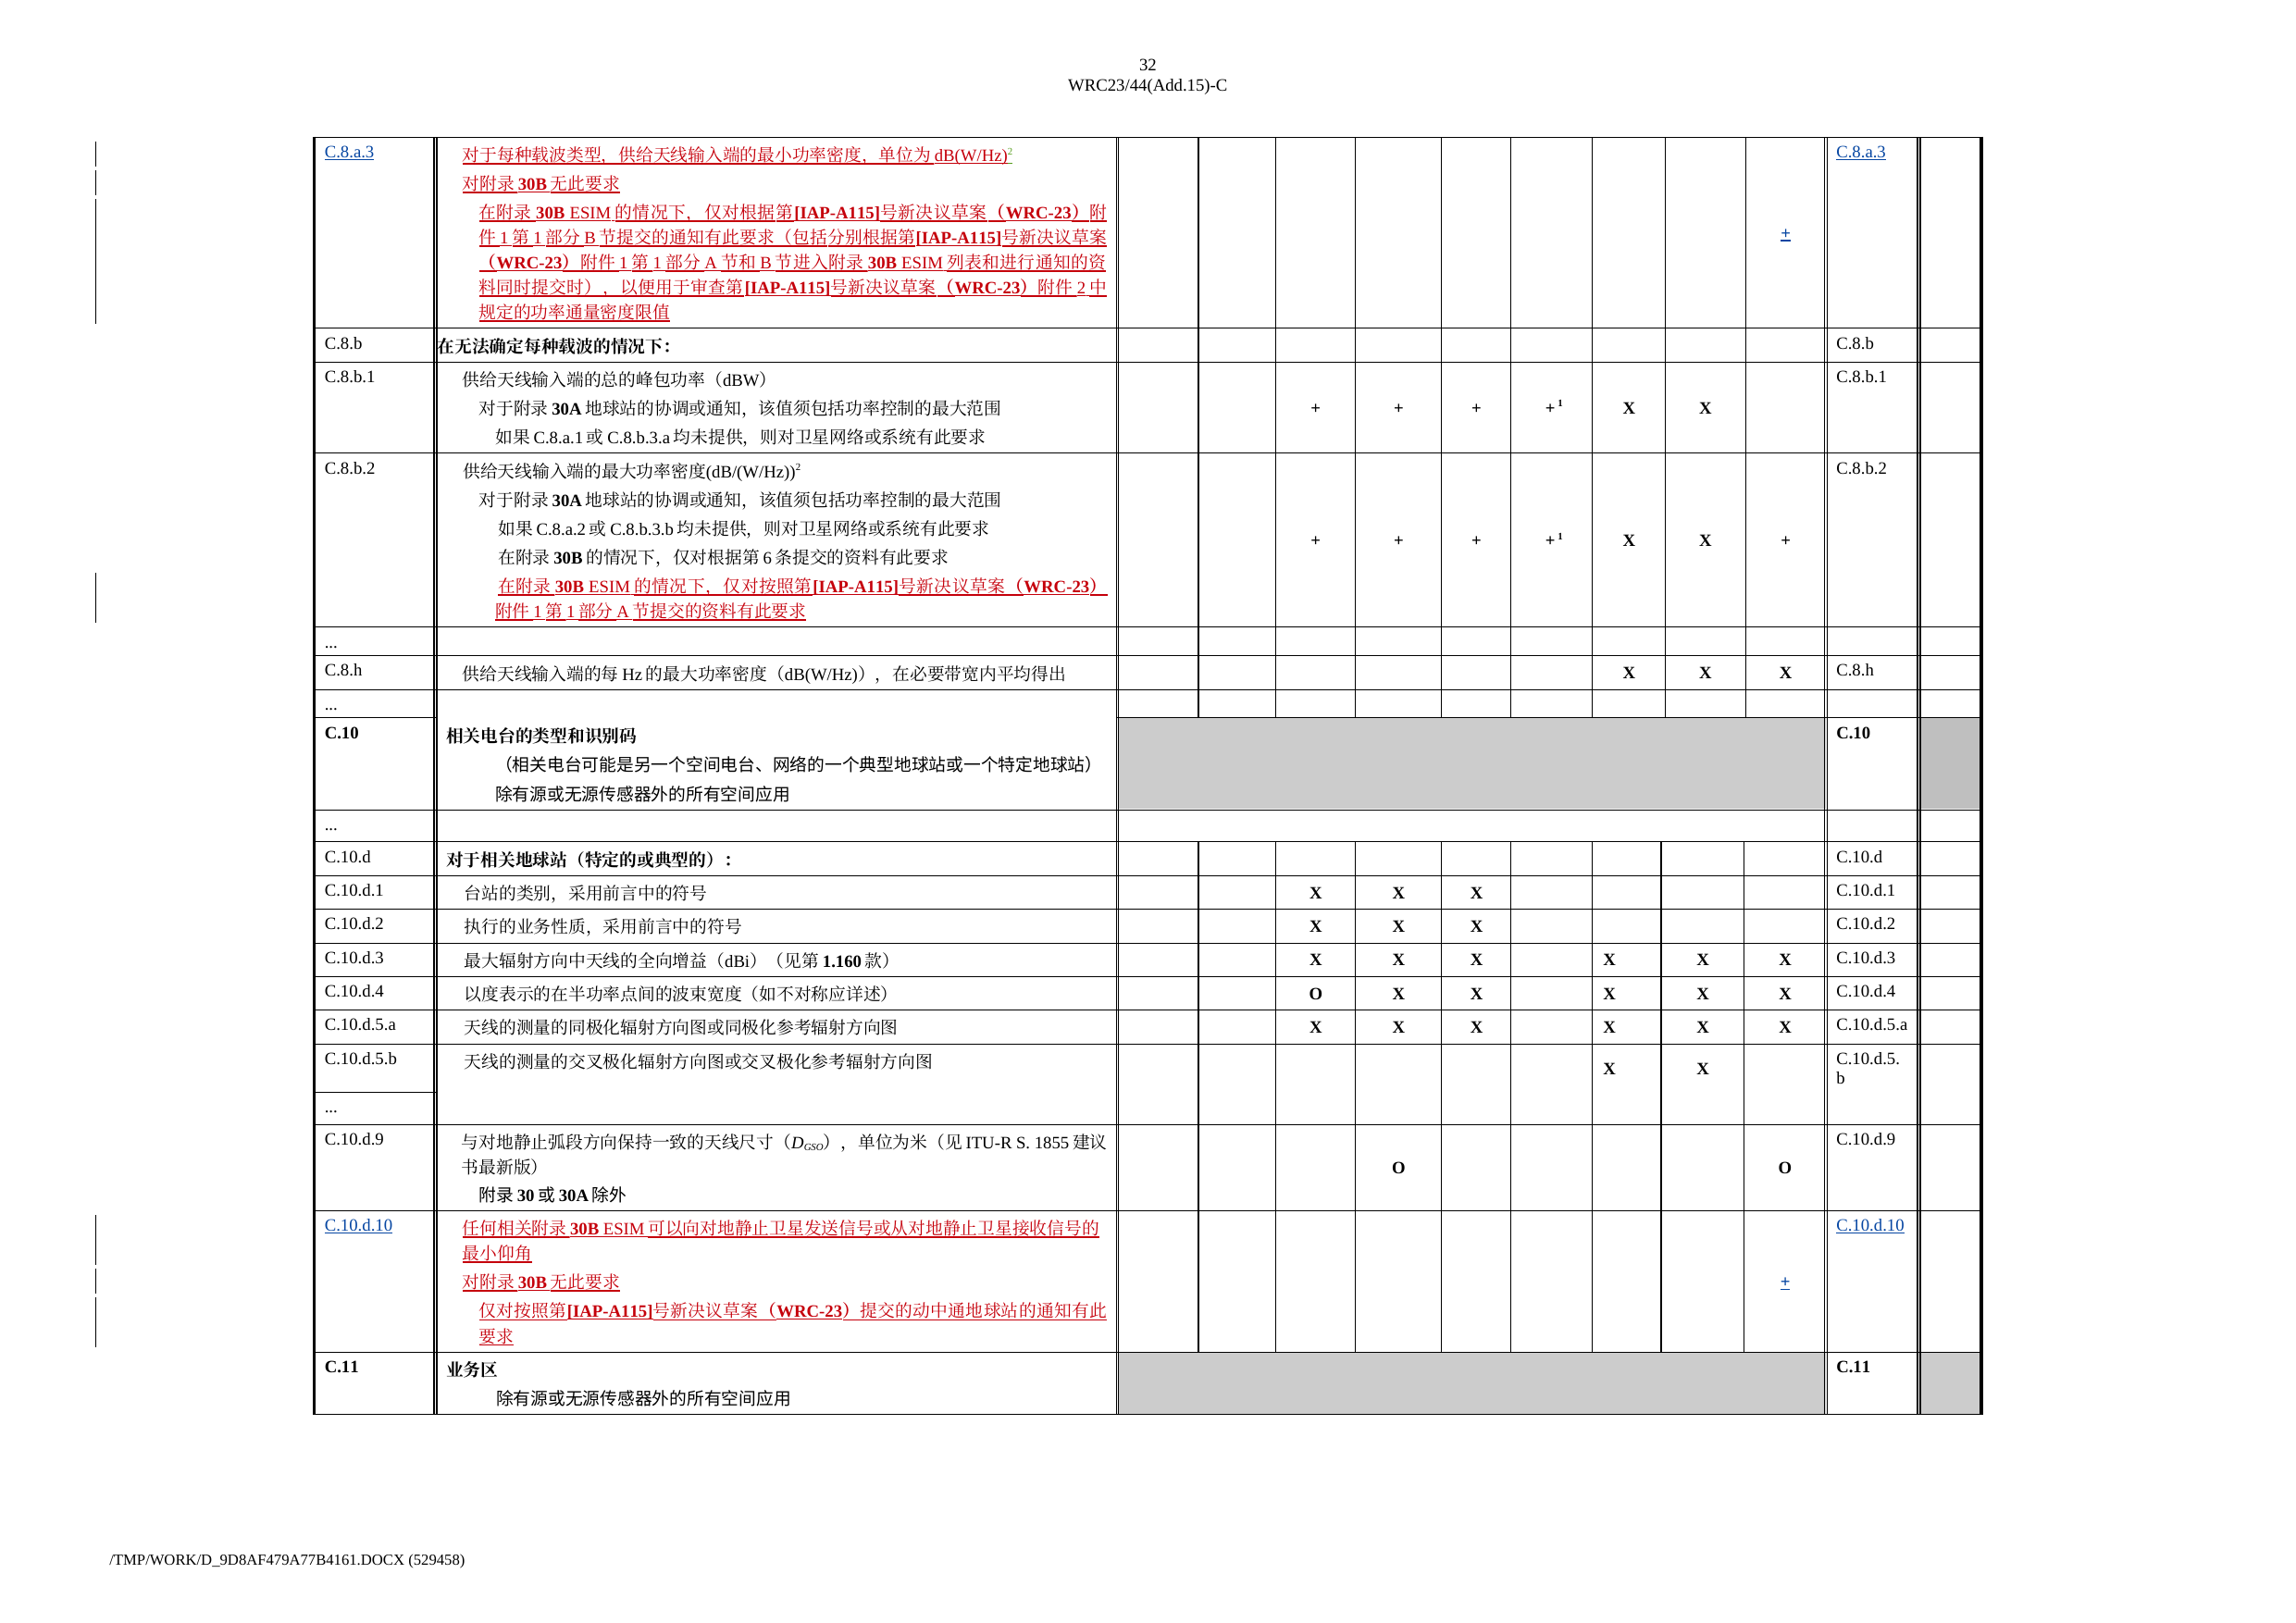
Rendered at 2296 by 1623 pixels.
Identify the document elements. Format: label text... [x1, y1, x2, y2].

table_cell [1744, 1211, 1824, 1352]
table_cell [1356, 627, 1441, 655]
table_cell C.11 [1828, 1353, 1917, 1414]
table_cell [1921, 690, 1980, 717]
table_cell [1119, 842, 1198, 875]
table_cell C.10.d.4 [316, 977, 433, 1010]
table_cell [1921, 1045, 1980, 1092]
table_cell [1828, 1211, 1917, 1352]
table_cell [1442, 1092, 1510, 1124]
table_cell X [1666, 453, 1745, 626]
table_cell + [1276, 453, 1355, 626]
table_cell [1511, 1211, 1592, 1352]
table_cell 以度表示的在半功率点间的波束宽度（如不对称应详述） [438, 977, 1116, 1010]
table_cell X [1442, 876, 1510, 909]
table_cell [1199, 977, 1275, 1010]
table_cell + 1 [1511, 453, 1592, 626]
table_cell [1199, 363, 1275, 452]
table_cell [1119, 1211, 1198, 1352]
table_cell X [1666, 363, 1745, 452]
table_cell [1593, 138, 1665, 328]
table_cell [1662, 1211, 1744, 1352]
table_cell [1666, 690, 1745, 717]
table_cell C.8.b.2 [1828, 453, 1917, 626]
table_cell [1921, 1125, 1980, 1210]
table_cell [1746, 363, 1824, 452]
table_cell C.10.d.3 [1828, 944, 1917, 976]
table_cell [1119, 1010, 1198, 1043]
table_cell [1442, 690, 1510, 717]
table_cell [1276, 138, 1355, 328]
table_cell [1119, 910, 1198, 942]
table_cell [438, 627, 1116, 655]
table_cell [1199, 1092, 1275, 1124]
table_cell [1119, 1353, 1824, 1414]
table_cell [1276, 656, 1355, 688]
table_cell X [1356, 1010, 1441, 1043]
table_cell X [1593, 1045, 1660, 1092]
table_cell [1119, 876, 1198, 909]
table_cell [1119, 1125, 1198, 1210]
table_cell C.10.d.5.a [316, 1010, 433, 1043]
table_cell X [1593, 1010, 1660, 1043]
table_cell [1511, 1010, 1592, 1043]
table_cell X [1276, 910, 1355, 942]
table_cell C.10 [1828, 718, 1917, 809]
table_cell 业务区 除有源或无源传感器外的所有空间应用 [438, 1353, 1116, 1414]
table_cell [1119, 718, 1824, 809]
table_cell [1593, 1125, 1660, 1210]
table_cell [1746, 328, 1824, 362]
table_cell [1442, 1125, 1510, 1210]
table_cell C.8.b.1 [1828, 363, 1917, 452]
table_cell [1511, 690, 1592, 717]
table_cell [1199, 627, 1275, 655]
table_cell X [1276, 1010, 1355, 1043]
table_cell C.10.d.5.b [316, 1045, 433, 1092]
table_cell [1356, 138, 1441, 328]
table_cell [1199, 842, 1275, 875]
table_cell [1744, 1045, 1824, 1092]
table_cell [1511, 842, 1592, 875]
table_cell + [1276, 363, 1355, 452]
table_cell C.8.b [316, 328, 433, 362]
table_cell [1442, 1045, 1510, 1092]
table_cell [1921, 977, 1980, 1010]
table_cell [1276, 1125, 1355, 1210]
table_cell C.10.d.5.b [1828, 1045, 1917, 1092]
table_cell [1442, 842, 1510, 875]
table_cell X [1442, 977, 1510, 1010]
table_cell X [1593, 977, 1660, 1010]
table_cell [1356, 328, 1441, 362]
table_cell [1199, 138, 1275, 328]
table_cell [1119, 977, 1198, 1010]
table_cell [1593, 910, 1660, 942]
table_cell [438, 1092, 1116, 1124]
table_cell [1442, 138, 1510, 328]
table_cell [1199, 1211, 1275, 1352]
table_cell [1593, 627, 1665, 655]
table_cell [1511, 977, 1592, 1010]
table_cell X [1442, 944, 1510, 976]
table_cell [1593, 1092, 1660, 1124]
table_cell C.10.d.4 [1828, 977, 1917, 1010]
table_cell ... [316, 627, 433, 655]
table_cell [1744, 842, 1824, 875]
table_cell C.10.d.3 [316, 944, 433, 976]
table_cell X [1276, 944, 1355, 976]
table_cell [1511, 1045, 1592, 1092]
table_cell [438, 138, 1116, 328]
table_cell ... [316, 811, 433, 841]
table_cell 台站的类别，采用前言中的符号 [438, 876, 1116, 909]
table_cell [1921, 138, 1980, 328]
table_cell [1662, 1092, 1744, 1124]
table_cell [1511, 910, 1592, 942]
table_cell [1593, 690, 1665, 717]
table_cell X [1593, 363, 1665, 452]
table_cell 供给天线输入端的总的峰包功率（dBW） 对于附录30A地球站的协调或通知，该值须包括功率控制的最大范围 如果C.8.a.1或C.8.b.3.a均未提供，则对卫星网络或系统有此要求 [438, 363, 1116, 452]
table_cell C.10.d [316, 842, 433, 875]
table_cell C.10.d.1 [1828, 876, 1917, 909]
table_cell [1199, 876, 1275, 909]
table_cell X [1746, 656, 1824, 688]
table_cell O [1744, 1125, 1824, 1210]
table_cell [1921, 328, 1980, 362]
table_cell [1921, 1010, 1980, 1043]
table_cell [1921, 944, 1980, 976]
table_cell X [1744, 977, 1824, 1010]
table_cell 供给天线输入端的最大功率密度(dB/(W/Hz))2 对于附录30A地球站的协调或通知，该值须包括功率控制的最大范围 如果C.8.a.2或C.8.b.3.b均未提供，则对卫星网络或系统有此要求 在附录30B的情况下，仅对根据第6条提交的资料有此要求 [438, 453, 1116, 626]
table_cell C.8.h [1828, 656, 1917, 688]
table_cell 天线的测量的同极化辐射方向图或同极化参考辐射方向图 [438, 1010, 1116, 1043]
table_cell X [1662, 1010, 1744, 1043]
table_cell ... [316, 1093, 433, 1124]
table_cell 最大辐射方向中天线的全向增益（dBi）（见第1.160款） [438, 944, 1116, 976]
table_cell [1356, 842, 1441, 875]
table_cell C.10.d.1 [316, 876, 433, 909]
table_cell [1511, 944, 1592, 976]
table_cell [1276, 328, 1355, 362]
table_cell [1276, 627, 1355, 655]
table_cell C.8.h [316, 656, 433, 688]
table_cell X [1744, 944, 1824, 976]
table_cell [1746, 138, 1824, 328]
table_cell [1119, 363, 1198, 452]
table_cell [1276, 1092, 1355, 1124]
table_cell [1828, 627, 1917, 655]
table_cell [1921, 876, 1980, 909]
table_cell [1119, 944, 1198, 976]
table_cell [1921, 1211, 1980, 1352]
table_cell [1662, 876, 1744, 909]
table_cell [1511, 1125, 1592, 1210]
table_cell X [1662, 1045, 1744, 1092]
table_cell [1662, 842, 1744, 875]
table_cell C.10 [316, 718, 433, 809]
table_cell [1356, 1045, 1441, 1092]
table_cell [1666, 627, 1745, 655]
table_cell X [1593, 944, 1660, 976]
table_cell [1828, 811, 1917, 841]
table_cell [1921, 363, 1980, 452]
table_cell C.10.d.9 [1828, 1125, 1917, 1210]
table_cell [316, 1211, 433, 1352]
table_cell C.10.d.9 [316, 1125, 433, 1210]
table_cell + [1356, 453, 1441, 626]
table_cell [1921, 656, 1980, 688]
table_cell + [1746, 453, 1824, 626]
table_cell [1199, 690, 1275, 717]
table_cell C.10.d.5.a [1828, 1010, 1917, 1043]
table_cell X [1666, 656, 1745, 688]
table_cell [1199, 944, 1275, 976]
table_cell [1356, 1092, 1441, 1124]
table_cell [1356, 690, 1441, 717]
table_cell 对于相关地球站（特定的或典型的）： [438, 842, 1116, 875]
table_cell X [1662, 944, 1744, 976]
table_cell [1356, 1211, 1441, 1352]
table_cell [1199, 910, 1275, 942]
table_cell [1119, 328, 1198, 362]
table_cell [1511, 328, 1592, 362]
table_cell [1119, 1092, 1198, 1124]
table_cell [1119, 690, 1198, 717]
table_cell + [1442, 363, 1510, 452]
table_cell [1119, 656, 1198, 688]
table_cell C.10.d [1828, 842, 1917, 875]
table_cell C.8.b.1 [316, 363, 433, 452]
table_cell X [1356, 876, 1441, 909]
table_cell [1199, 1045, 1275, 1092]
table_cell + [1442, 453, 1510, 626]
table_cell X [1744, 1010, 1824, 1043]
table_cell [438, 1211, 1116, 1352]
table_cell [1356, 656, 1441, 688]
table_cell X [1593, 656, 1665, 688]
table_cell [1119, 1045, 1198, 1092]
table_cell [1744, 1092, 1824, 1124]
table_cell C.11 [316, 1353, 433, 1414]
table_cell X [1662, 977, 1744, 1010]
table_cell [1199, 656, 1275, 688]
table_cell O [1276, 977, 1355, 1010]
table_cell [1276, 1045, 1355, 1092]
table_cell [1119, 453, 1198, 626]
table_cell ... [316, 690, 433, 717]
table_cell 执行的业务性质，采用前言中的符号 [438, 910, 1116, 942]
table_cell [1199, 1010, 1275, 1043]
table_cell O [1356, 1125, 1441, 1210]
table_cell [1921, 1092, 1980, 1124]
table_cell + [1356, 363, 1441, 452]
table_cell [1511, 627, 1592, 655]
table_cell [1921, 627, 1980, 655]
table_cell [1119, 811, 1824, 841]
table_cell [1744, 910, 1824, 942]
table_cell X [1356, 944, 1441, 976]
table_cell C.8.b.2 [316, 453, 433, 626]
table_cell [1921, 1353, 1980, 1414]
table_cell [1511, 656, 1592, 688]
table_cell [1199, 328, 1275, 362]
table_cell [1442, 1211, 1510, 1352]
table_cell C.8.b [1828, 328, 1917, 362]
table_cell X [1356, 977, 1441, 1010]
table_cell C.10.d.2 [316, 910, 433, 942]
table_cell [1199, 453, 1275, 626]
table_cell [1593, 842, 1660, 875]
table_cell [1276, 690, 1355, 717]
table_cell [1662, 1125, 1744, 1210]
table_cell X [1442, 1010, 1510, 1043]
table_cell [1511, 876, 1592, 909]
table_cell [1276, 1211, 1355, 1352]
table_cell [1828, 138, 1917, 328]
table_cell [1662, 910, 1744, 942]
table_cell + 1 [1511, 363, 1592, 452]
table_cell [1119, 138, 1198, 328]
table_cell [1828, 690, 1917, 717]
table_cell [1276, 842, 1355, 875]
table_cell [1666, 138, 1745, 328]
table_cell X [1593, 453, 1665, 626]
table_cell X [1276, 876, 1355, 909]
table_cell [1828, 1092, 1917, 1124]
table_cell 在无法确定每种载波的情况下： [438, 328, 1116, 362]
table_cell 相关电台的类型和识别码 （相关电台可能是另一个空间电台、网络的一个典型地球站或一个特定地球站） 除有源或无源传感器外的所有空间应用 [438, 717, 1116, 809]
table_cell [1442, 328, 1510, 362]
table_cell [1593, 876, 1660, 909]
table_cell [1442, 656, 1510, 688]
table_cell [1921, 842, 1980, 875]
table_cell [1511, 138, 1592, 328]
table_cell [1921, 910, 1980, 942]
table_cell X [1442, 910, 1510, 942]
table_cell 与对地静止弧段方向保持一致的天线尺寸（DGSO），单位为米（见-R S. 1855建议书最新版） 附录30或30A除外 [438, 1125, 1116, 1210]
table_cell [1666, 328, 1745, 362]
table_cell [316, 138, 433, 328]
table_cell 供给天线输入端的每Hz的最大功率密度（dB(W/Hz)），在必要带宽内平均得出 [438, 656, 1116, 688]
table_cell [1593, 328, 1665, 362]
table_cell [1593, 1211, 1660, 1352]
table_cell [1921, 453, 1980, 626]
table_cell [1921, 811, 1980, 841]
table_cell [438, 811, 1116, 841]
table_cell [1199, 1125, 1275, 1210]
table_cell X [1356, 910, 1441, 942]
table_cell [1746, 627, 1824, 655]
table_cell [438, 690, 1116, 717]
table_cell 天线的测量的交叉极化辐射方向图或交叉极化参考辐射方向图 [438, 1045, 1116, 1092]
table_cell [1746, 690, 1824, 717]
table_cell [1921, 718, 1980, 809]
table_cell [1442, 627, 1510, 655]
table_cell [1511, 1092, 1592, 1124]
table_cell [1744, 876, 1824, 909]
table_cell C.10.d.2 [1828, 910, 1917, 942]
table_cell [1119, 627, 1198, 655]
